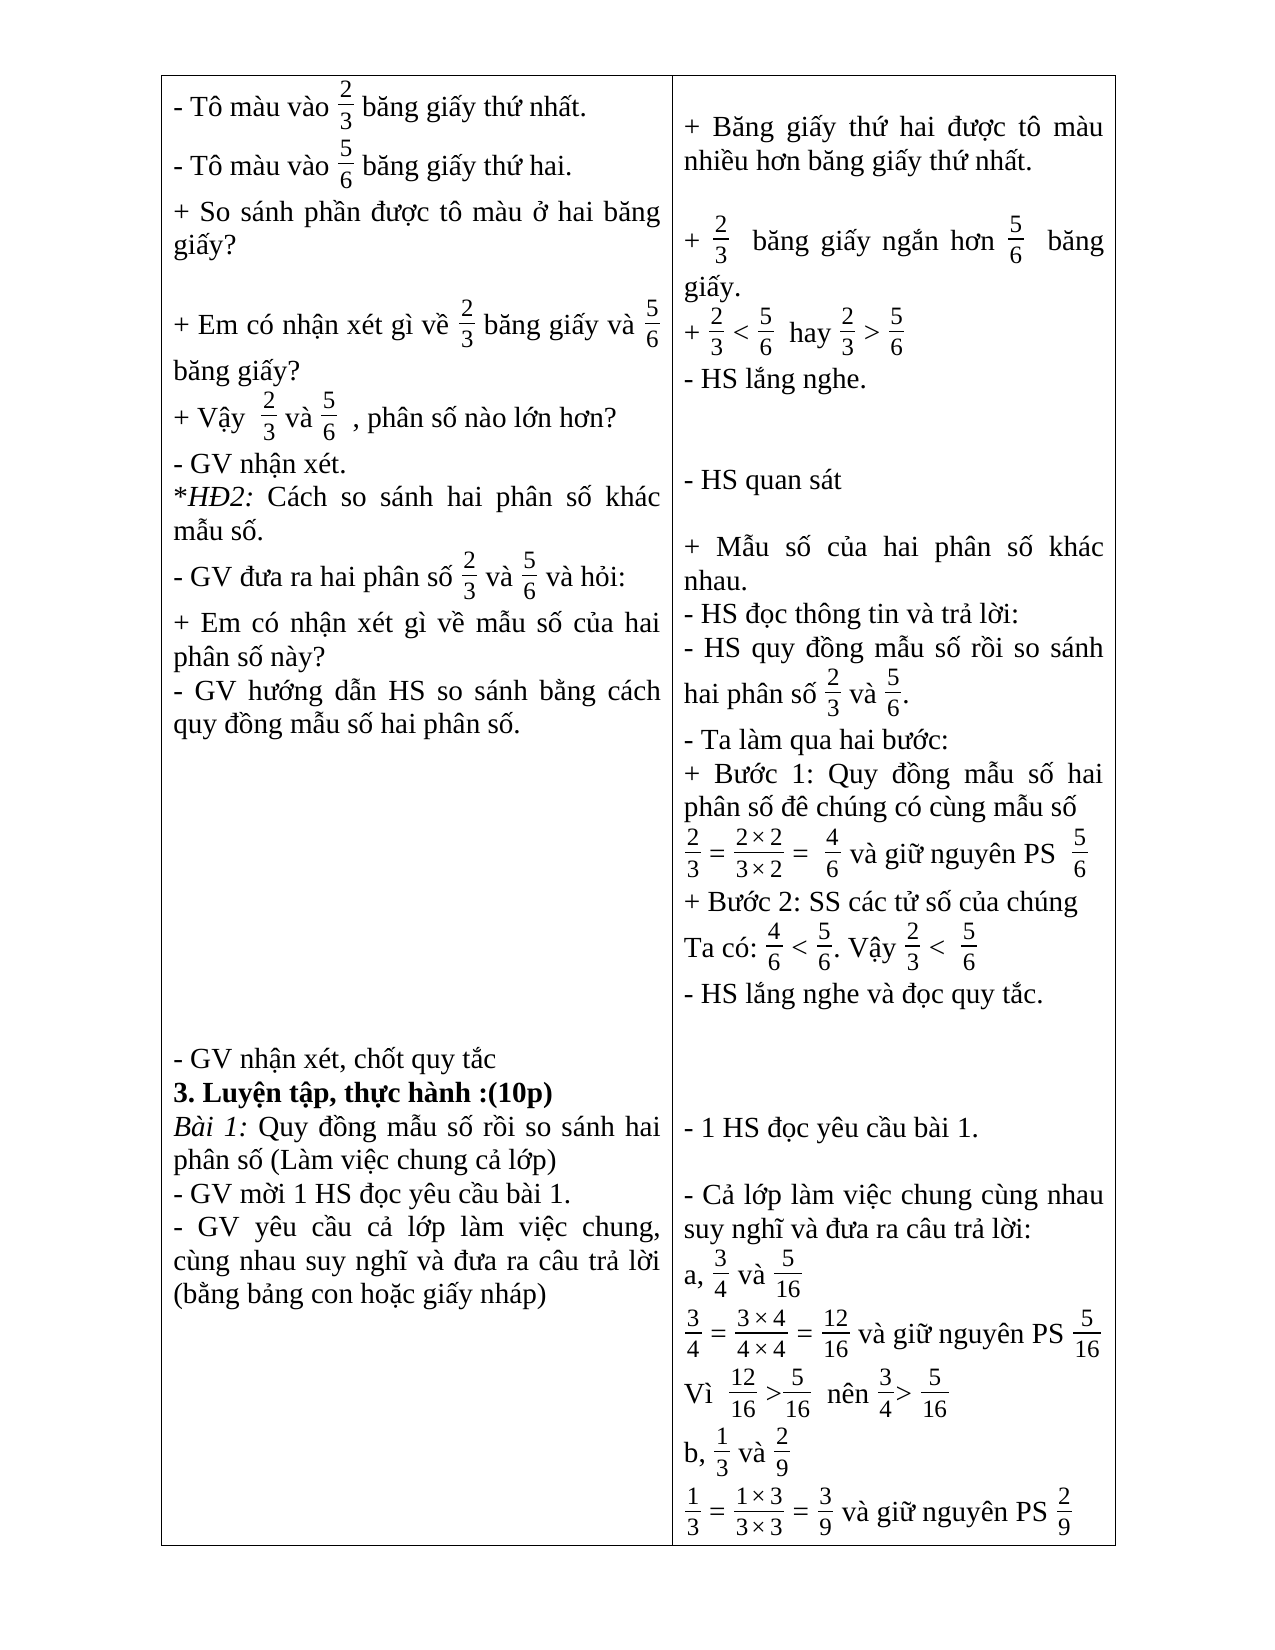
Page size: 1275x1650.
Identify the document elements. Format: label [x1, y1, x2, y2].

table_cell [162, 76, 672, 1545]
table_cell [673, 76, 1115, 1545]
